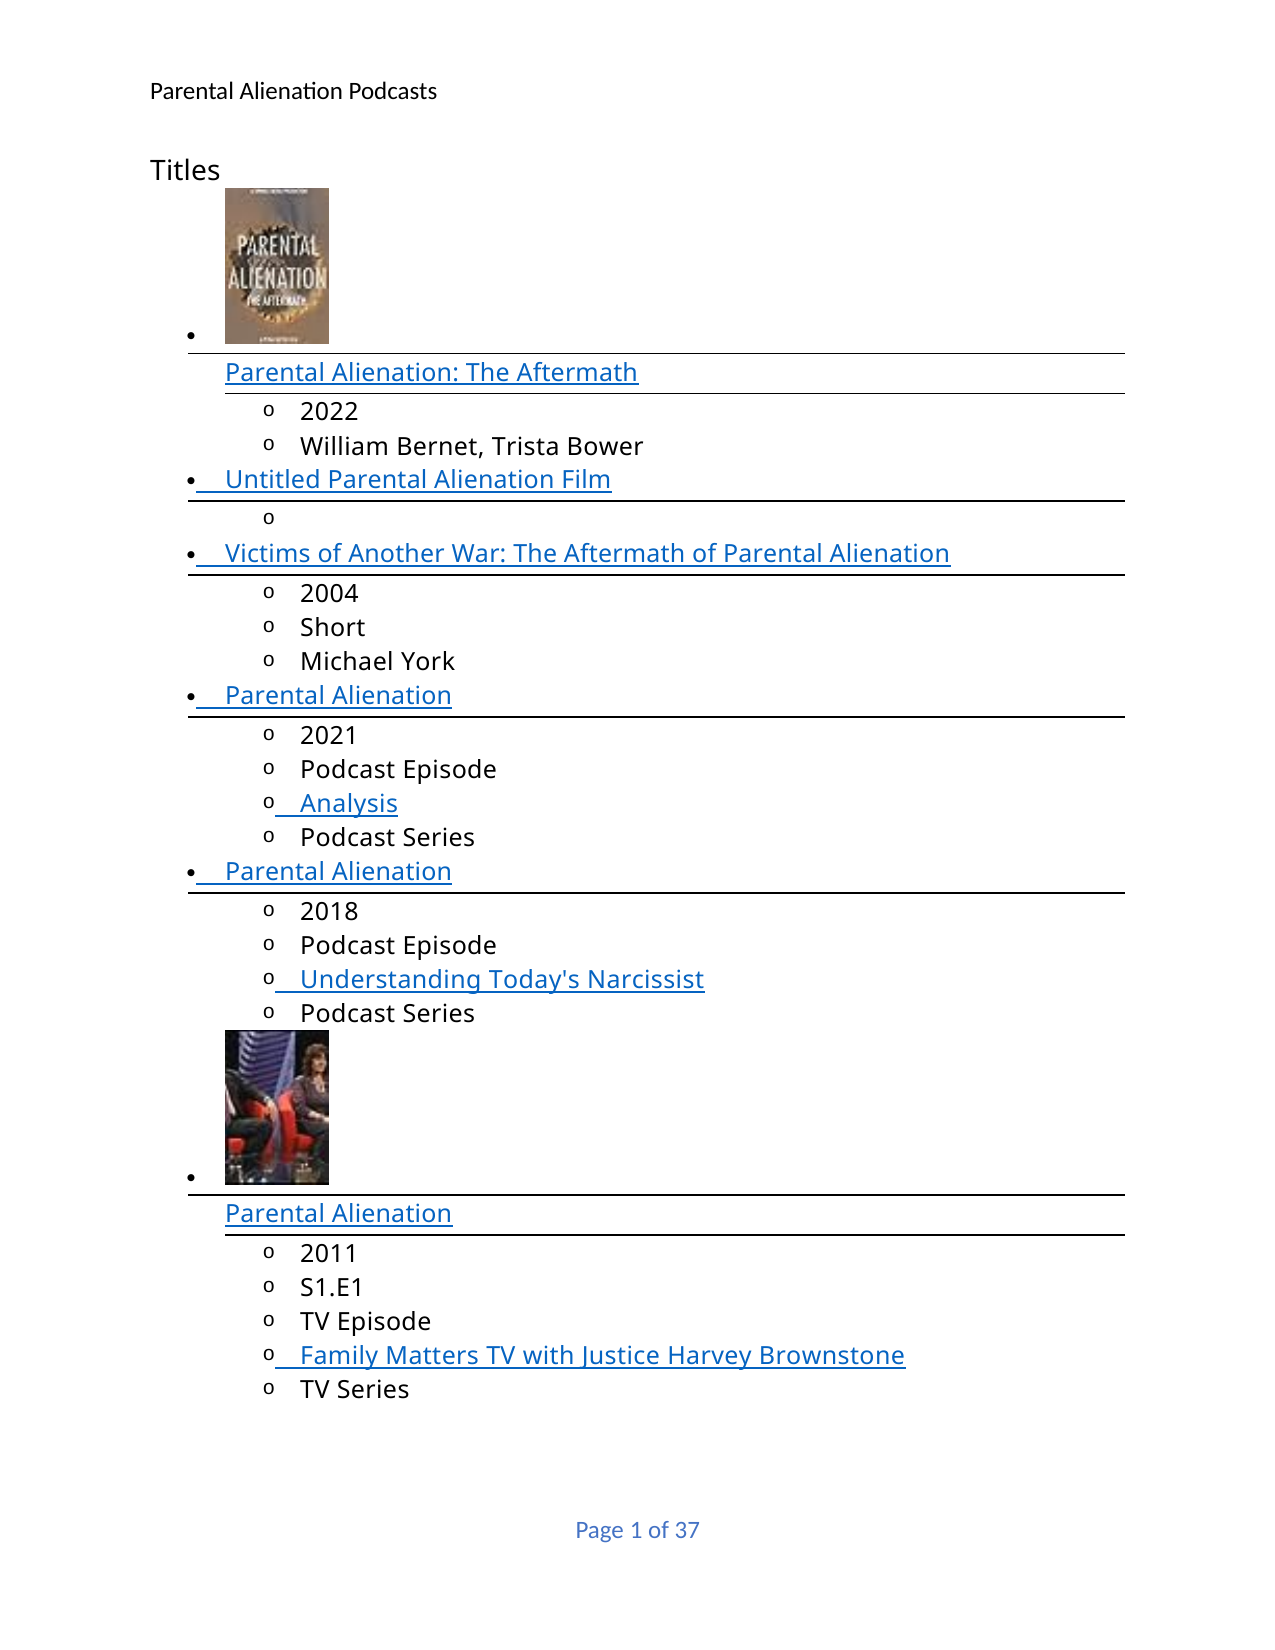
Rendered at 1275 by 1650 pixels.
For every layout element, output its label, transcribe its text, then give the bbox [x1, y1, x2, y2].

list Parental Alienation: The Aftermath [225, 354, 1125, 393]
list Parental Alienation [187, 678, 1125, 718]
list TV Series [262, 1372, 1125, 1406]
list Michael York [262, 644, 1125, 678]
list Short [262, 610, 1125, 644]
picture [225, 1030, 329, 1185]
list Victims of Another War: The Aftermath of Parental Alienation [187, 536, 1125, 576]
list 2011 [262, 1236, 1125, 1270]
list Podcast Series [262, 996, 1125, 1030]
subtitle Titles [150, 150, 1125, 188]
list 2018 [262, 894, 1125, 928]
list Podcast Series [262, 820, 1125, 854]
list Understanding Today's Narcissist [262, 962, 1125, 996]
list Parental Alienation [225, 1196, 1125, 1234]
list William Bernet, Trista Bower [262, 428, 1125, 462]
list Untitled Parental Alienation Film [187, 462, 1125, 502]
list Analysis [262, 786, 1125, 820]
list S1.E1 [262, 1270, 1125, 1304]
picture [225, 188, 329, 344]
list Parental Alienation [187, 854, 1125, 894]
list 2022 [262, 394, 1125, 428]
list TV Episode [262, 1304, 1125, 1338]
list 2021 [262, 718, 1125, 752]
list Podcast Episode [262, 752, 1125, 786]
list Podcast Episode [262, 928, 1125, 962]
list 2004 [262, 576, 1125, 610]
list Family Matters TV with Justice Harvey Brownstone [262, 1338, 1125, 1372]
